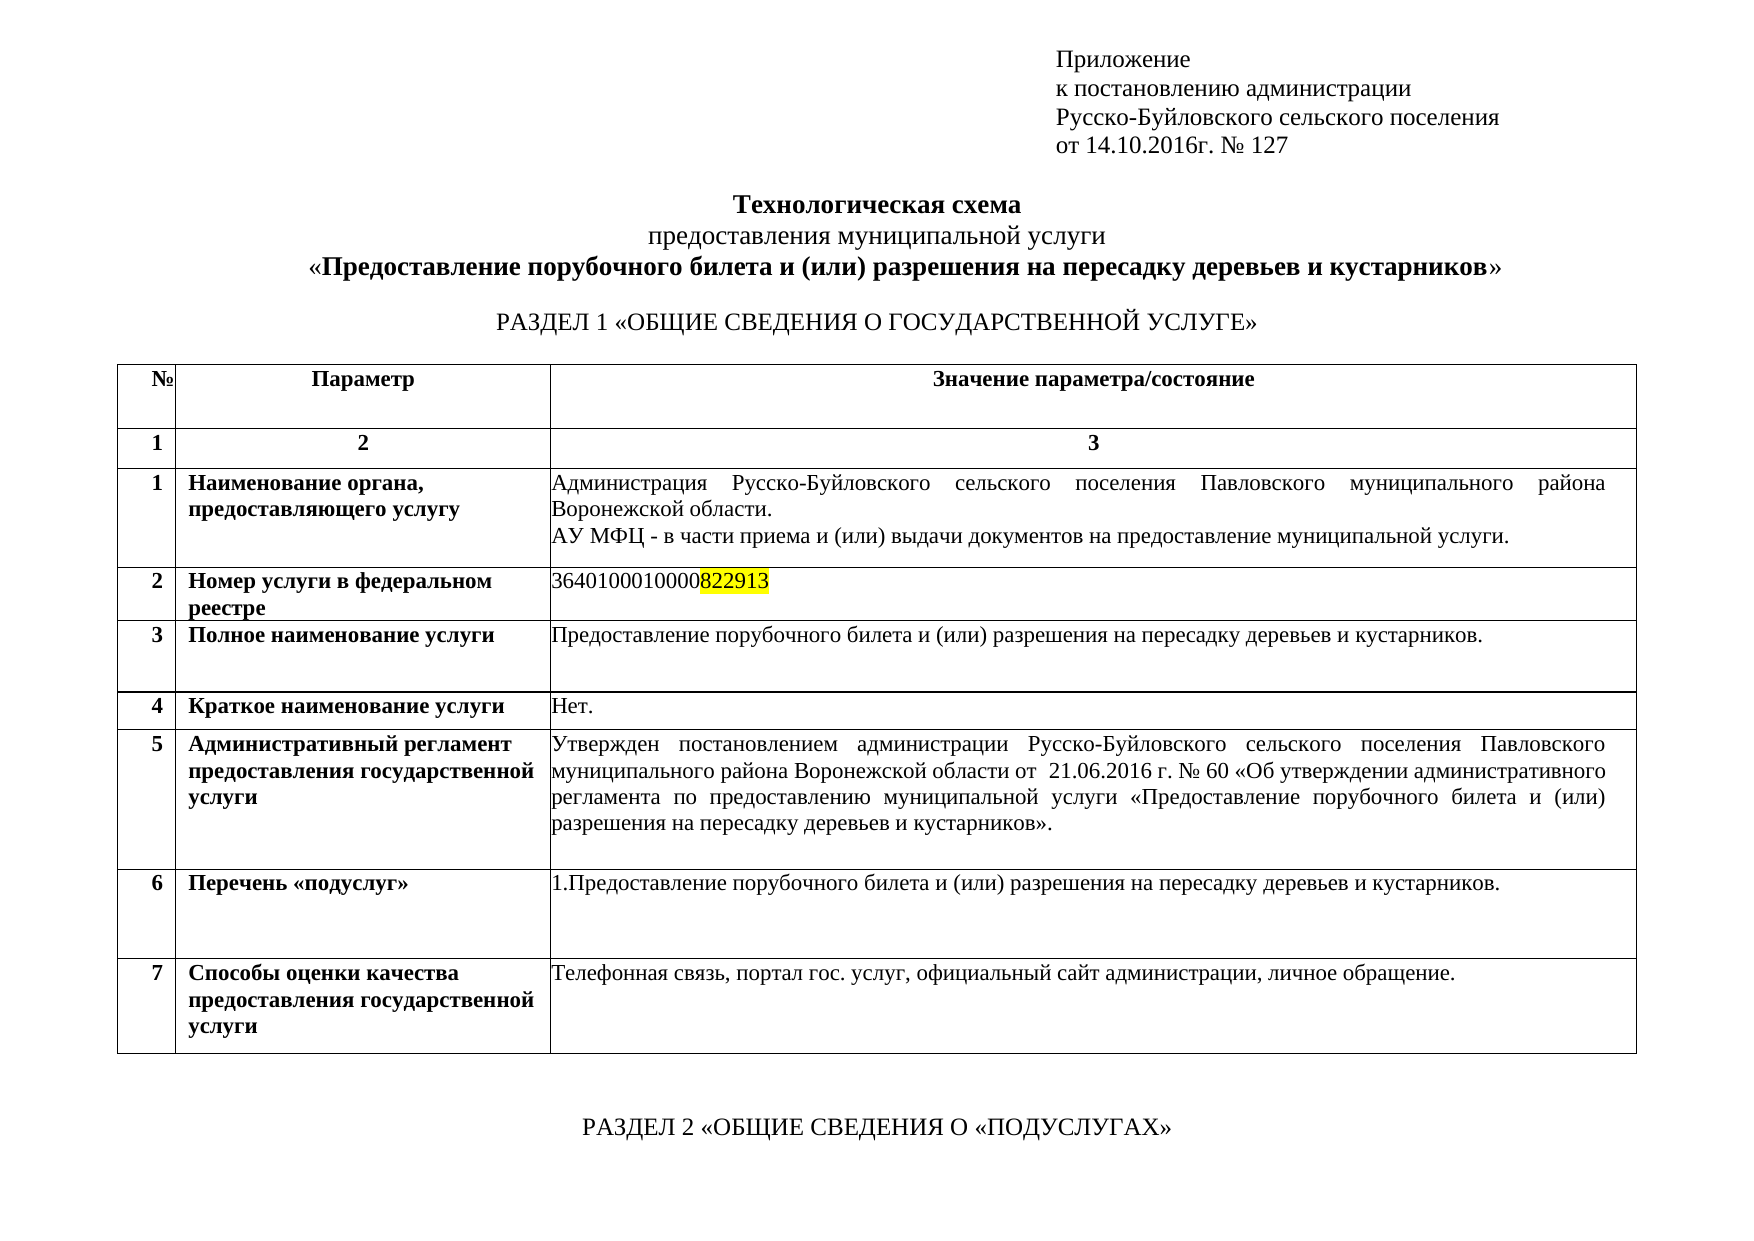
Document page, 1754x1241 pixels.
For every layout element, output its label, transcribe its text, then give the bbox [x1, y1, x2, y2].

table_cell 5 [118, 730, 175, 868]
table_cell 3 [118, 621, 175, 691]
table_cell Краткое наименование услуги [176, 693, 550, 729]
table_cell 6 [118, 870, 175, 958]
table_cell 1 [118, 469, 175, 567]
table_cell 1.Предоставление порубочного билета и (или) разрешения на пересадку деревьев и кустарников. [551, 870, 1636, 958]
table_cell 3640100010000822913 [551, 568, 1636, 620]
table_cell 7 [118, 959, 175, 1053]
table_cell Наименование органа, предоставляющего услугу [176, 469, 550, 567]
text к постановлению администрации [1056, 73, 1636, 102]
table_cell Администрация Русско-Буйловского сельского поселения Павловского муниципального района Воронежской области. АУ МФЦ - в части приема и (или) выдачи документов на предоставление муниципальной услуги. [551, 469, 1636, 567]
table_cell 3 [551, 429, 1636, 468]
table_cell 2 [176, 429, 550, 468]
table_header Параметр [176, 365, 550, 428]
table_cell Перечень «подуслуг» [176, 870, 550, 958]
table_cell Номер услуги в федеральном реестре [176, 568, 550, 620]
table_cell Предоставление порубочного билета и (или) разрешения на пересадку деревьев и кустарников. [551, 621, 1636, 691]
table_cell Нет. [551, 693, 1636, 729]
text РАЗДЕЛ 1 «ОБЩИЕ СВЕДЕНИЯ О ГОСУДАРСТВЕННОЙ УСЛУГЕ» [118, 307, 1636, 335]
text предоставления муниципальной услуги [118, 219, 1636, 250]
text Русско-Буйловского сельского поселения [1056, 102, 1636, 131]
table_cell Полное наименование услуги [176, 621, 550, 691]
text РАЗДЕЛ 2 «ОБЩИЕ СВЕДЕНИЯ О «ПОДУСЛУГАХ» [118, 1112, 1636, 1141]
text Приложение [1056, 44, 1636, 73]
table_cell 1 [118, 429, 175, 468]
table_cell Административный регламент предоставления государственной услуги [176, 730, 550, 868]
text от 14.10.2016г. № 127 [1056, 131, 1636, 159]
table_cell Способы оценки качества предоставления государственной услуги [176, 959, 550, 1053]
table_cell Телефонная связь, портал гос. услуг, официальный сайт администрации, личное обращение. [551, 959, 1636, 1053]
text «Предоставление порубочного билета и (или) разрешения на пересадку деревьев и кустарников» [118, 250, 1636, 282]
table_cell 4 [118, 693, 175, 729]
table_header Значение параметра/состояние [551, 365, 1636, 428]
table_cell Утвержден постановлением администрации Русско-Буйловского сельского поселения Павловского муниципального района Воронежской области от 21.06.2016 г. № 60 «Об утверждении административного регламента по предоставлению муниципальной услуги «Предоставление порубочного билета и (или) разрешения на пересадку деревьев и кустарников». [551, 730, 1636, 868]
table_cell 2 [118, 568, 175, 620]
text Технологическая схема [118, 188, 1636, 219]
table_header № [118, 365, 175, 428]
